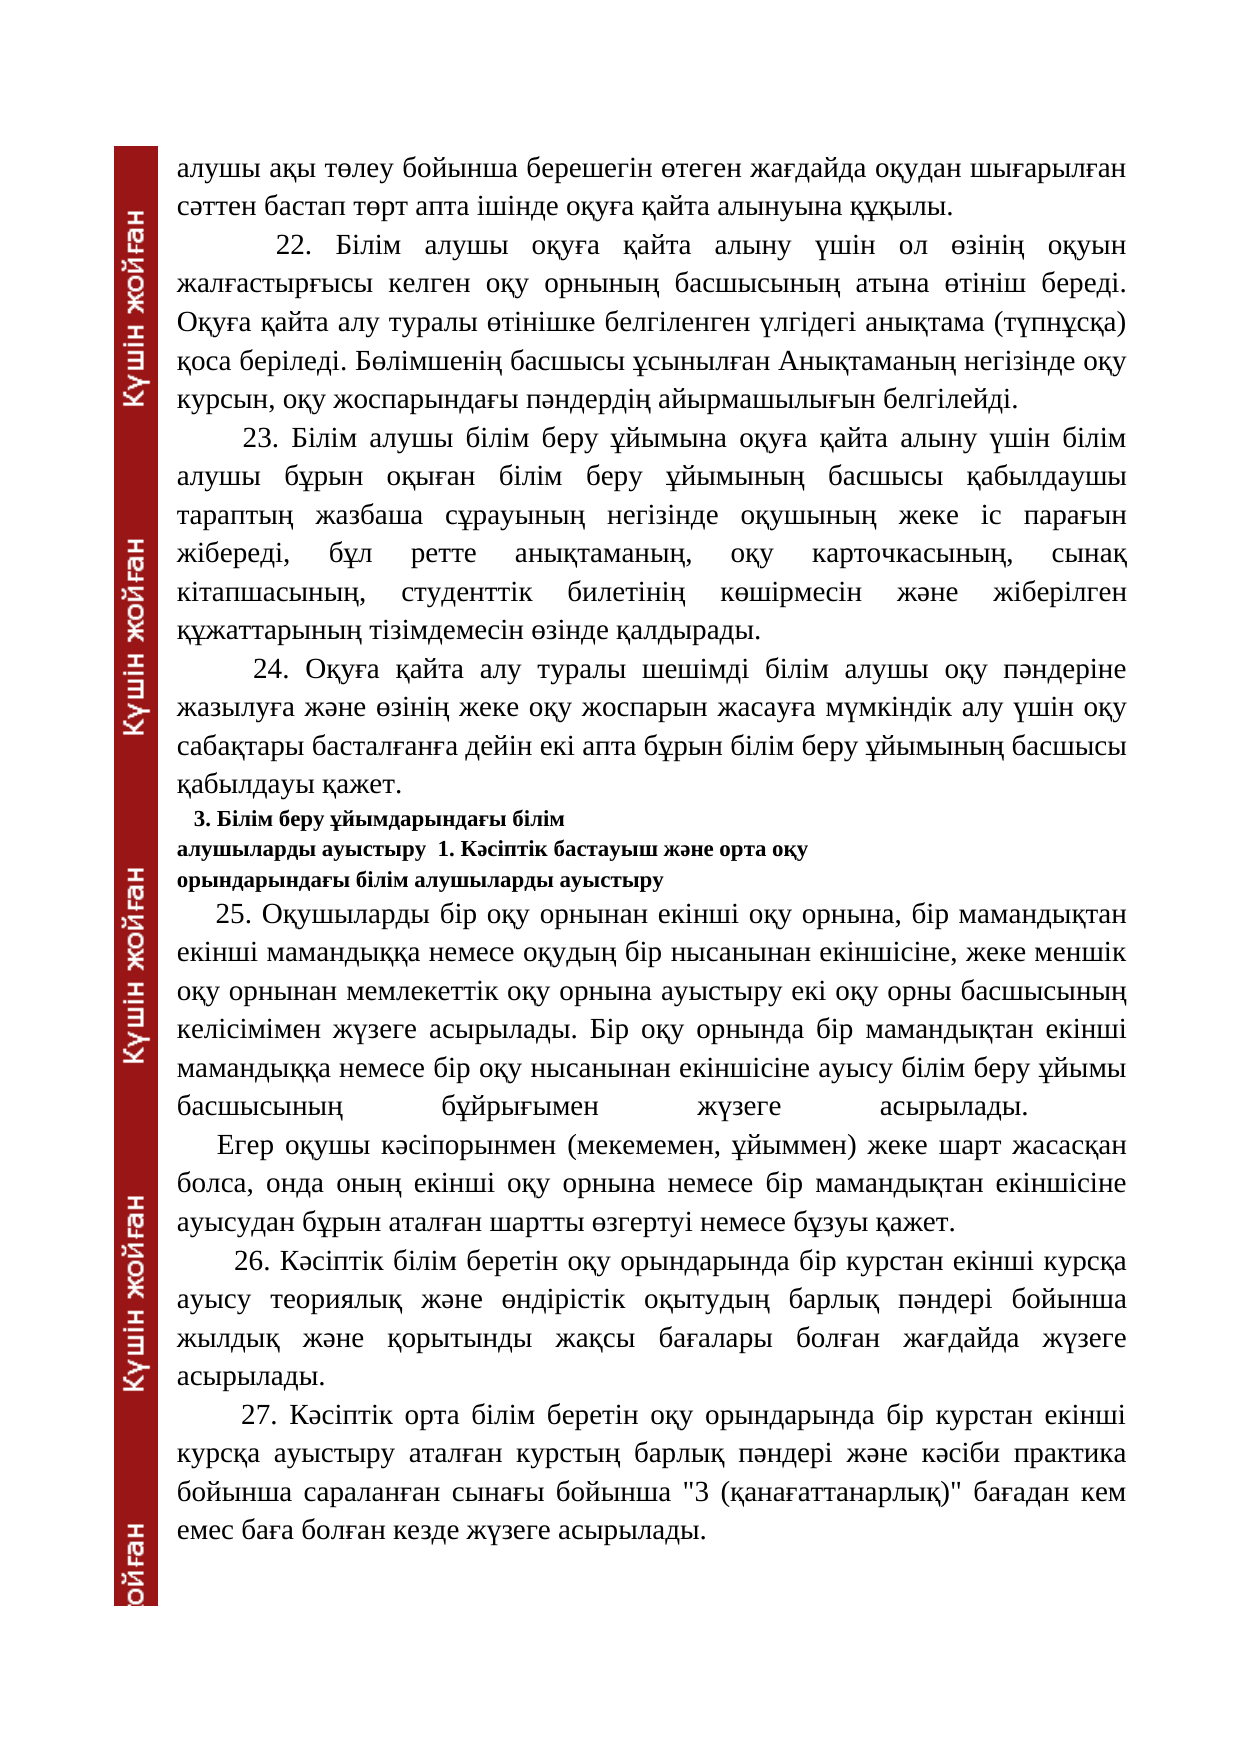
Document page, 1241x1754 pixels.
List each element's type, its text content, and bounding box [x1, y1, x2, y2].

picture [114, 146, 158, 150]
text 24. Оқуға қайта алу туралы шешімді білім алушы оқу пәндеріне жазылуға және өзінің жеке оқу жоспарын жасауға мүмкіндік алу үшін оқу сабақтары басталғанға дейін екі апта бұрын білім беру ұйымының басшысы қабылдауы қажет. [112, 651, 1128, 800]
picture [114, 800, 158, 805]
picture [114, 415, 158, 420]
text 23. Білім алушы білім беру ұйымына оқуға қайта алыну үшін білім алушы бұрын оқыған білім беру ұйымының басшысы қабылдаушы тараптың жазбаша сұрауының негізінде оқушының жеке іс парағын жібереді, бұл ретте анықтаманың, оқу карточкасының, сынақ кітапшасының, студенттік билетінің көшірмесін және жіберілген құжаттарының тізімдемесін өзінде қалдырады. [112, 420, 1128, 646]
picture [114, 1546, 158, 1606]
picture [114, 1392, 158, 1397]
text 25. Оқушыларды бір оқу орнынан екінші оқу орнына, бір мамандықтан екінші мамандыққа немесе оқудың бір нысанынан екіншісіне, жеке меншік оқу орнынан мемлекеттік оқу орнына ауыстыру екі оқу орны басшысының келісімімен жүзеге асырылады. Бір оқу орнында бір мамандықтан екінші мамандыққа немесе бір оқу нысанынан екіншісіне ауысу білім беру ұйымы басшысының бұйрығымен жүзеге асырылады. Егер оқушы кәсіпорынмен (мекемемен, ұйыммен) жеке шарт жасасқан болса, онда оның екінші оқу орнына немесе бір мамандықтан екіншісіне ауысудан бұрын аталған шартты өзгертуі немесе бұзуы қажет. [112, 896, 1128, 1238]
text 3. Білім беру ұйымдарындағы білім алушыларды ауыстыру 1. Кәсіптік бастауыш және орта оқу орындарындағы білім алушыларды ауыстыру [112, 805, 1128, 892]
text 27. Кәсіптік орта білім беретін оқу орындарында бір курстан екінші курсқа ауыстыру аталған курстың барлық пәндері және кәсіби практика бойынша сараланған сынағы бойынша "3 (қанағаттанарлық)" бағадан кем емес баға болған кезде жүзеге асырылады. [112, 1397, 1128, 1546]
picture [114, 646, 158, 651]
picture [114, 892, 158, 896]
picture [114, 222, 158, 227]
picture [114, 1238, 158, 1243]
text 22. Білім алушы оқуға қайта алыну үшін ол өзінің оқуын жалғастырғысы келген оқу орнының басшысының атына өтініш береді. Оқуға қайта алу туралы өтінішке белгіленген үлгідегі анықтама (түпнұсқа) қоса беріледі. Бөлімшенің басшысы ұсынылған Анықтаманың негізінде оқу курсын, оқу жоспарындағы пәндердің айырмашылығын белгілейді. [112, 227, 1128, 415]
text 26. Кәсіптік білім беретін оқу орындарында бір курстан екінші курсқа ауысу теориялық және өндірістік оқытудың барлық пәндері бойынша жылдық және қорытынды жақсы бағалары болған жағдайда жүзеге асырылады. [112, 1243, 1128, 1392]
